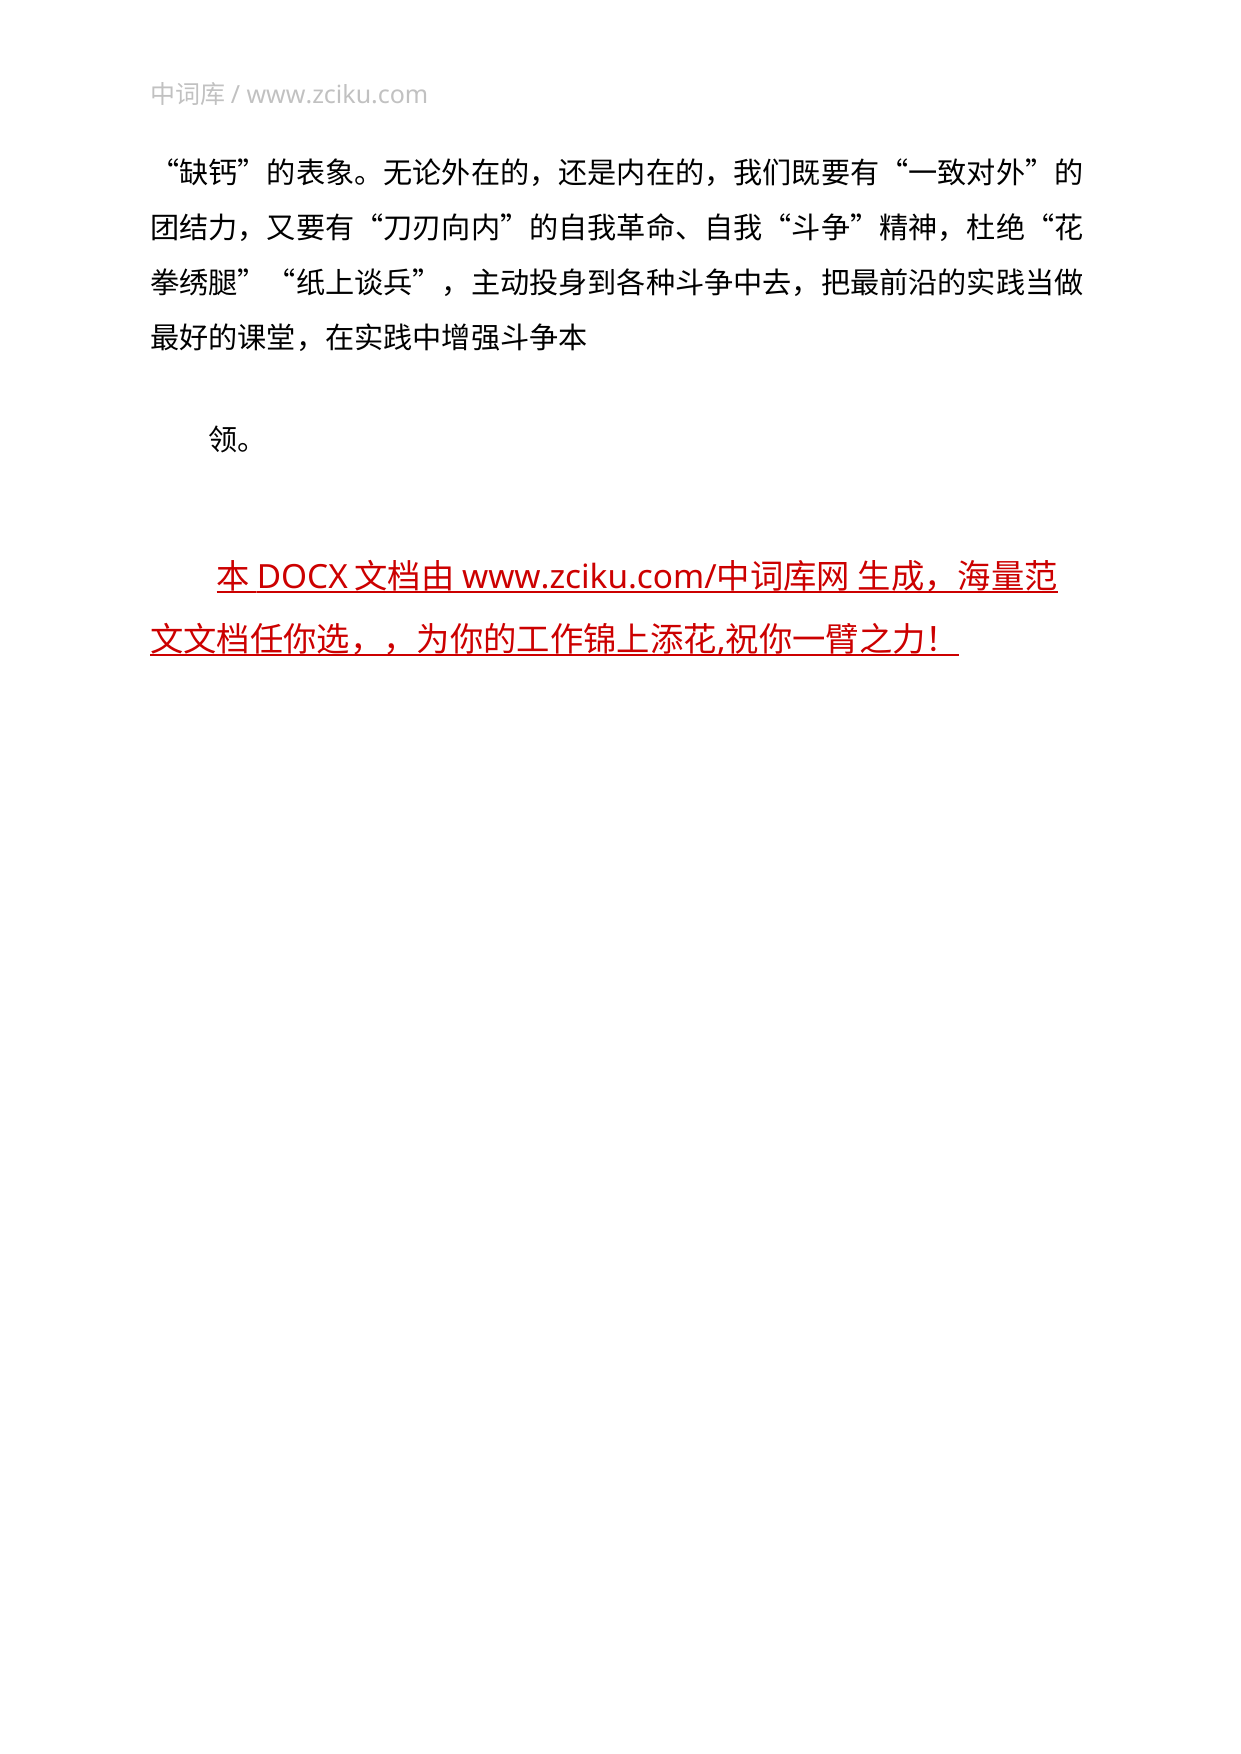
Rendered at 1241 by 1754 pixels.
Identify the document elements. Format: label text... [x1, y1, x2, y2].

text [150, 150, 1090, 357]
text 领。 [150, 416, 1090, 459]
text 本DOCX文档由 www.zciku.com/中词库网 生成，海量范文文档任你选，，为你的工作锦上添花,祝你一臂之力！ [150, 549, 1090, 661]
